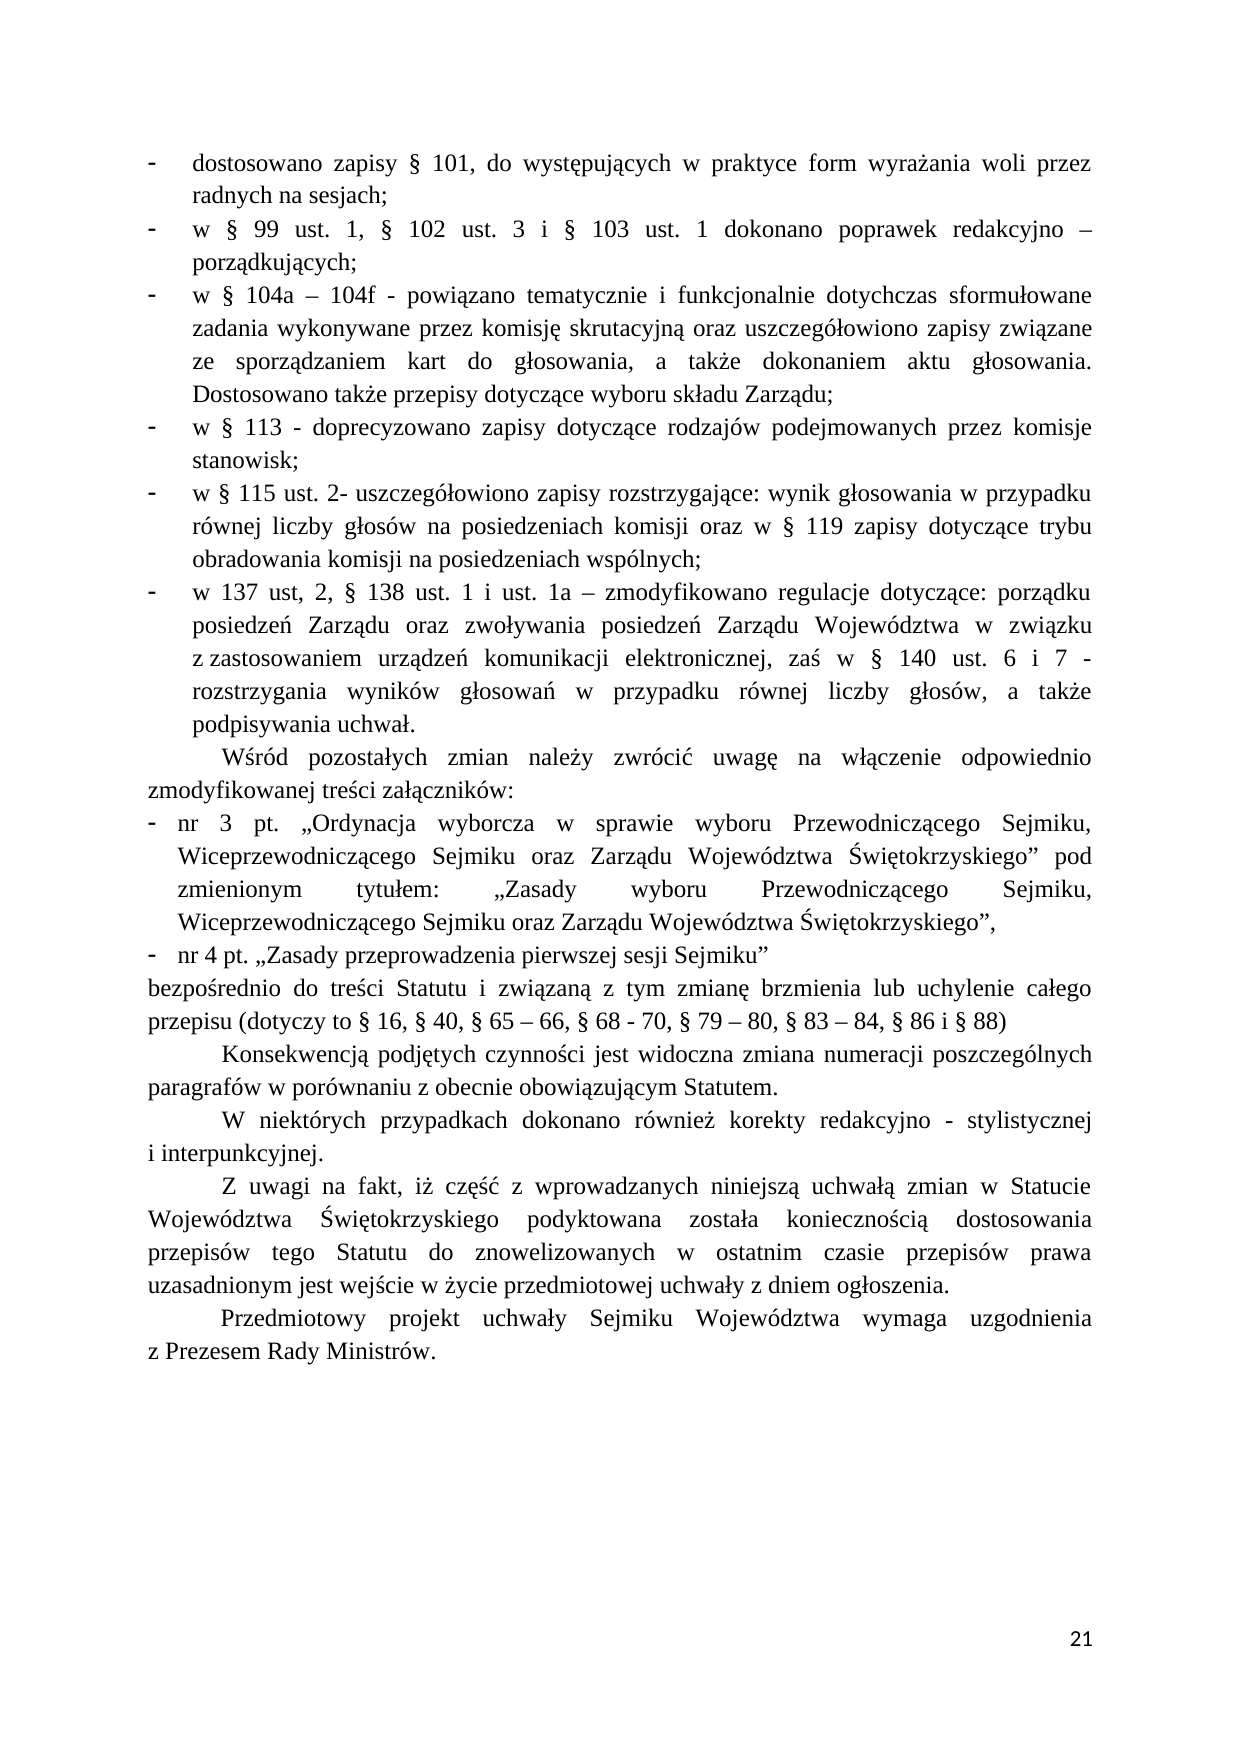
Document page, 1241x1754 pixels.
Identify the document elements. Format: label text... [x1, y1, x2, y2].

text Z uwagi na fakt, iż część z wprowadzanych niniejszą uchwałą zmian w Statucie Województwa Świętokrzyskiego podyktowana została koniecznością dostosowania przepisów tego Statutu do znowelizowanych w ostatnim czasie przepisów prawa uzasadnionym jest wejście w życie przedmiotowej uchwały z dniem ogłoszenia. [148, 1171, 1093, 1299]
list dostosowano zapisy § 101, do występujących w praktyce form wyrażania woli przez radnych na sesjach; [148, 148, 1093, 209]
list w § 104a – 104f - powiązano tematycznie i funkcjonalnie dotychczas sformułowane zadania wykonywane przez komisję skrutacyjną oraz uszczegółowiono zapisy związane ze sporządzaniem kart do głosowania, a także dokonaniem aktu głosowania. Dostosowano także przepisy dotyczące wyboru składu Zarządu; [148, 280, 1093, 407]
text bezpośrednio do treści Statutu i związaną z tym zmianę brzmienia lub uchylenie całego przepisu (dotyczy to § 16, § 40, § 65 – 66, § 68 - 70, § 79 – 80, § 83 – 84, § 86 i § 88) [148, 973, 1093, 1035]
text Przedmiotowy projekt uchwały Sejmiku Województwa wymaga uzgodnienia z Prezesem Rady Ministrów. [148, 1303, 1093, 1365]
text Wśród pozostałych zmian należy zwrócić uwagę na włączenie odpowiednio zmodyfikowanej treści załączników: [148, 742, 1093, 804]
list nr 4 pt. „Zasady przeprowadzenia pierwszej sesji Sejmiku” [148, 940, 1093, 969]
list w § 113 - doprecyzowano zapisy dotyczące rodzajów podejmowanych przez komisje stanowisk; [148, 412, 1093, 473]
list w 137 ust, 2, § 138 ust. 1 i ust. 1a – zmodyfikowano regulacje dotyczące: porządku posiedzeń Zarządu oraz zwoływania posiedzeń Zarządu Województwa w związku z zastosowaniem urządzeń komunikacji elektronicznej, zaś w § 140 ust. 6 i 7 - rozstrzygania wyników głosowań w przypadku równej liczby głosów, a także podpisywania uchwał. [148, 577, 1093, 738]
text Konsekwencją podjętych czynności jest widoczna zmiana numeracji poszczególnych paragrafów w porównaniu z obecnie obowiązującym Statutem. [148, 1039, 1093, 1101]
list w § 115 ust. 2- uszczegółowiono zapisy rozstrzygające: wynik głosowania w przypadku równej liczby głosów na posiedzeniach komisji oraz w § 119 zapisy dotyczące trybu obradowania komisji na posiedzeniach wspólnych; [148, 478, 1093, 573]
text W niektórych przypadkach dokonano również korekty redakcyjno - stylistycznej i interpunkcyjnej. [148, 1105, 1093, 1167]
list w § 99 ust. 1, § 102 ust. 3 i § 103 ust. 1 dokonano poprawek redakcyjno – porządkujących; [148, 214, 1093, 275]
list nr 3 pt. „Ordynacja wyborcza w sprawie wyboru Przewodniczącego Sejmiku, Wiceprzewodniczącego Sejmiku oraz Zarządu Województwa Świętokrzyskiego” pod zmienionym tytułem: „Zasady wyboru Przewodniczącego Sejmiku, Wiceprzewodniczącego Sejmiku oraz Zarządu Województwa Świętokrzyskiego”, [148, 808, 1093, 936]
